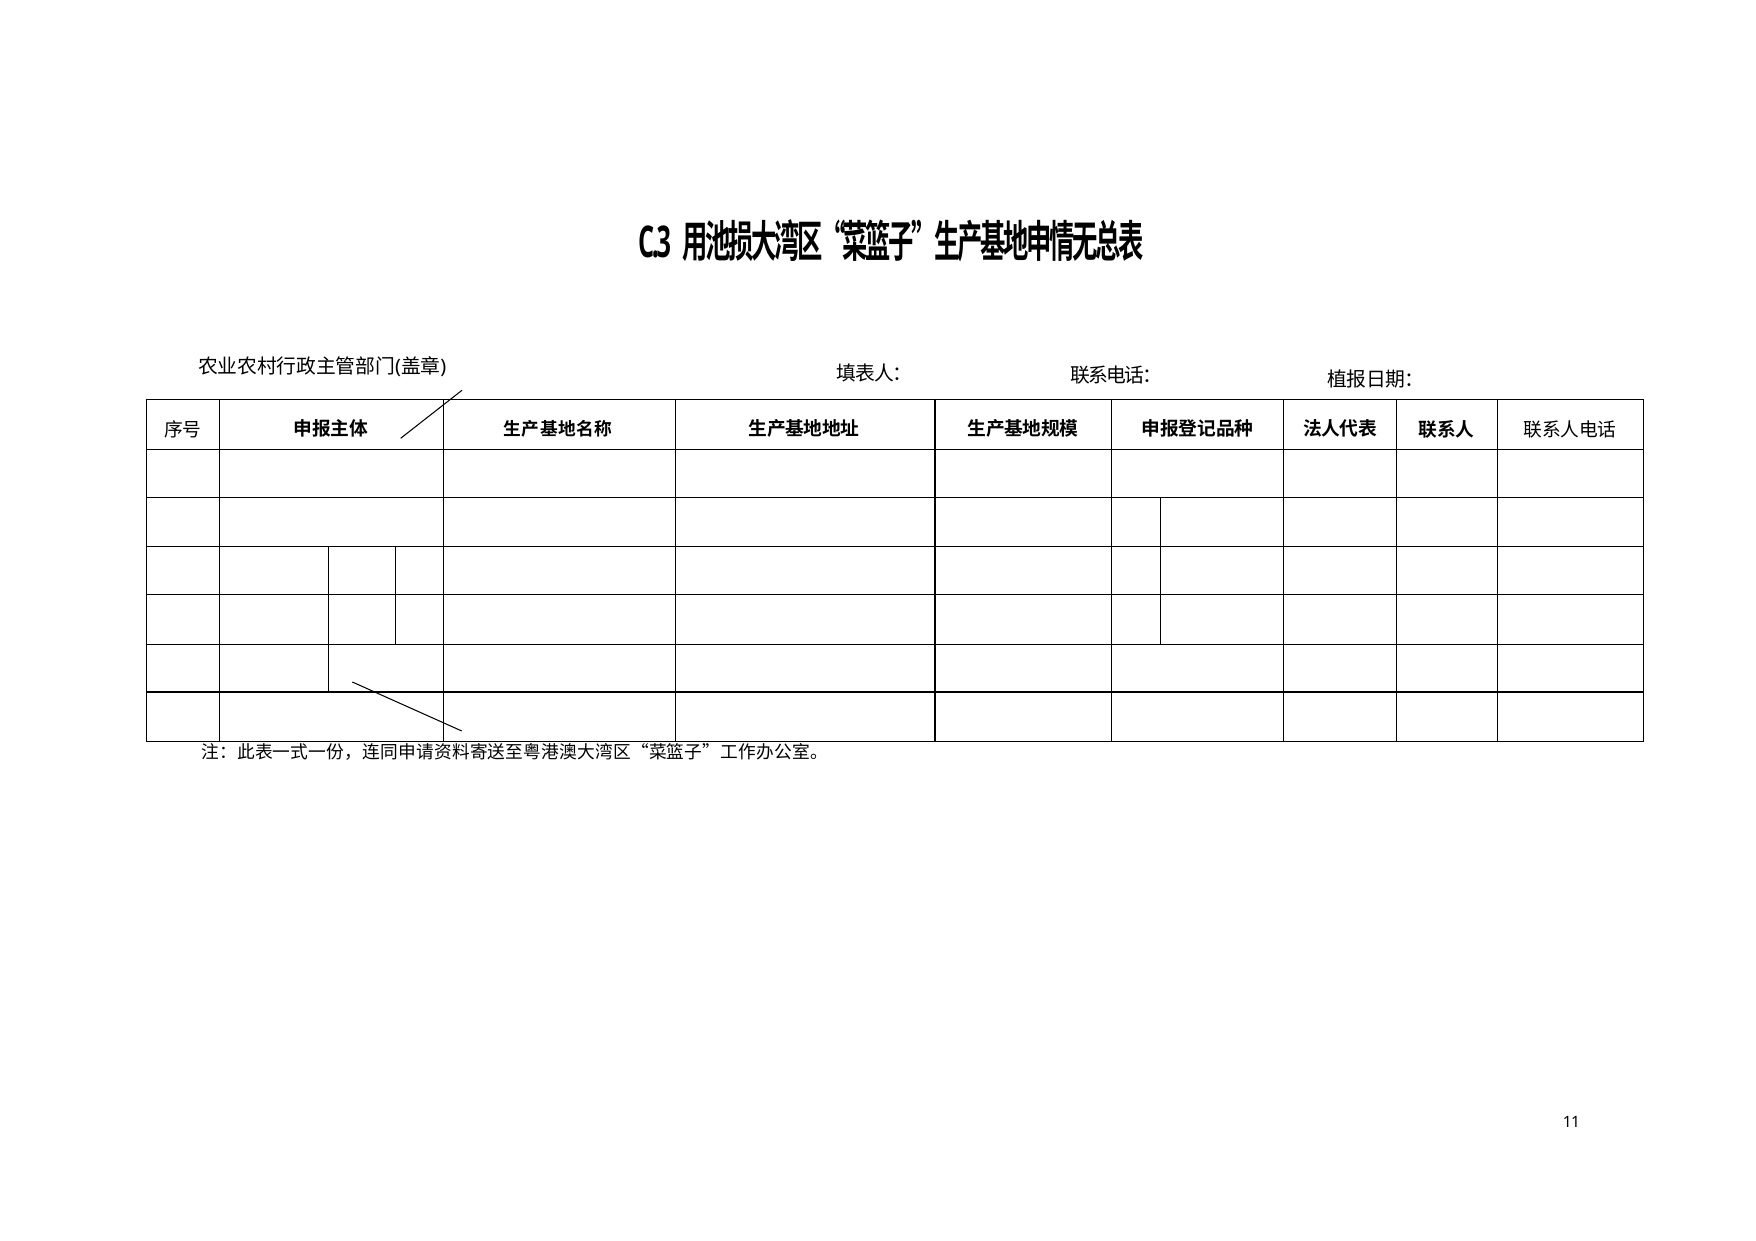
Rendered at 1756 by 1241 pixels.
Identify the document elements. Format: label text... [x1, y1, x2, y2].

table_cell [1498, 595, 1643, 644]
table_cell [444, 547, 675, 594]
table_cell [220, 645, 328, 691]
table_cell [147, 547, 219, 594]
table_cell [1397, 595, 1497, 644]
text 注：此表一式一份，连同申请资料寄送至粤港澳大湾区“菜篮子”工作办公室。 [201, 743, 1644, 762]
table_cell [220, 547, 328, 594]
table_cell [1161, 498, 1283, 546]
table_cell [220, 498, 443, 546]
text 农业农村行政主管部门(盖章) [198, 353, 826, 379]
table_cell [1284, 693, 1396, 741]
table_cell [1112, 645, 1283, 691]
table_cell [1498, 693, 1643, 741]
table_header 序号 [147, 400, 219, 448]
table_cell [329, 645, 443, 691]
table_cell [396, 595, 443, 644]
table_cell [1284, 450, 1396, 497]
table_cell [147, 693, 219, 741]
table_cell [1112, 595, 1160, 644]
table_cell [1284, 645, 1396, 691]
table_cell [444, 498, 675, 546]
table_cell [1161, 595, 1283, 644]
table_header [376, 400, 443, 448]
table_cell [676, 595, 934, 644]
table_header 联系人 [1397, 400, 1497, 448]
table_cell [329, 547, 395, 594]
table_cell [220, 595, 328, 644]
table_cell [936, 498, 1111, 546]
table_cell [1397, 547, 1497, 594]
table_header 生产基地名称 [444, 400, 675, 448]
table_cell [936, 547, 1111, 594]
table_cell [220, 693, 443, 741]
table_cell [147, 450, 219, 497]
text C.3 用池损大湾区“菜篮子”生产基地申情无总表 [638, 211, 1644, 270]
table_cell [1397, 645, 1497, 691]
table_cell [444, 595, 675, 644]
table_header 生产基地地址 [676, 400, 934, 448]
table_cell [1498, 450, 1643, 497]
table_cell [1161, 547, 1283, 594]
table_cell [444, 450, 675, 497]
table_cell [147, 645, 219, 691]
text 植报日期： [1327, 369, 1644, 391]
table_cell [676, 450, 934, 497]
table_cell [1112, 450, 1283, 497]
table_cell [396, 547, 443, 594]
table_cell [1112, 498, 1160, 546]
table_cell [1112, 693, 1283, 741]
table_cell [1112, 547, 1160, 594]
table_header 生产基地规模 [936, 400, 1111, 448]
table_cell [444, 645, 675, 691]
table_header 联系人电话 [1498, 400, 1643, 448]
table_cell [444, 693, 675, 741]
table_header 法人代表 [1284, 400, 1396, 448]
table_cell [936, 450, 1111, 497]
table_header 申报主体 [220, 400, 376, 448]
table_cell [220, 450, 443, 497]
table_cell [1284, 547, 1396, 594]
table_cell [676, 547, 934, 594]
table_cell [329, 595, 395, 644]
text 联系电话： [1070, 361, 1317, 388]
table_cell [676, 498, 934, 546]
table_header 申报登记品种 [1112, 400, 1283, 448]
table_cell [936, 595, 1111, 644]
table_cell [1397, 450, 1497, 497]
table_cell [1498, 645, 1643, 691]
text 填表人： [836, 360, 1059, 386]
table_cell [147, 498, 219, 546]
table_cell [1498, 498, 1643, 546]
table_cell [1284, 498, 1396, 546]
table_cell [1284, 595, 1396, 644]
table_cell [936, 645, 1111, 691]
table_cell [676, 645, 934, 691]
table_cell [1498, 547, 1643, 594]
table_cell [676, 693, 934, 741]
table_cell [147, 595, 219, 644]
table_cell [1397, 693, 1497, 741]
table_cell [936, 693, 1111, 741]
table_cell [1397, 498, 1497, 546]
